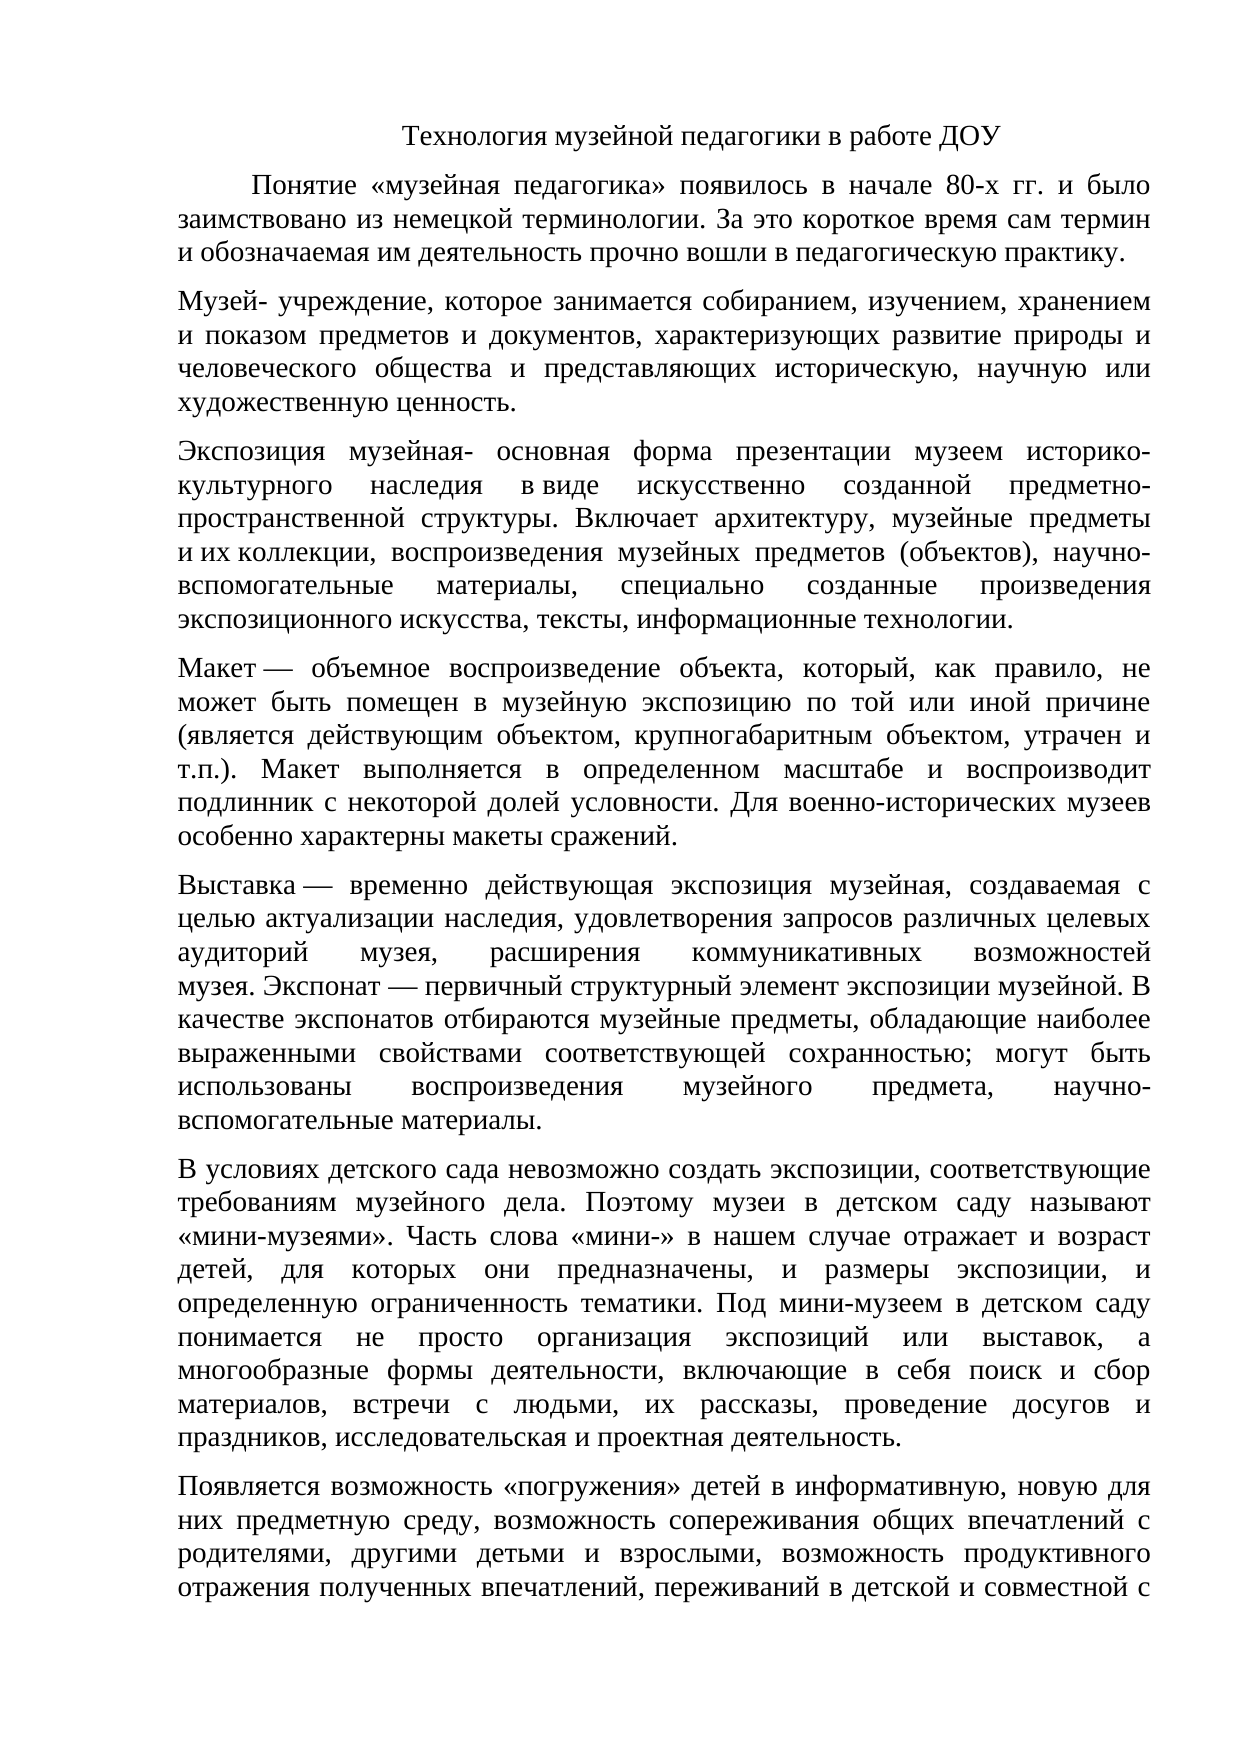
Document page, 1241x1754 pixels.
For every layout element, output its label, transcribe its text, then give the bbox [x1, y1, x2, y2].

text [177, 1468, 1152, 1603]
text Музей- учреждение, которое занимается собиранием, изучением, хранением и показом предметов и документов, характеризующих развитие природы и человеческого общества и представляющих историческую, научную или художественную ценность. [177, 283, 1152, 418]
text Макет — объемное воспроизведение объекта, который, как правило, не может быть помещен в музейную экспозицию по той или иной причине (является действующим объектом, крупногабаритным объектом, утрачен и т.п.). Макет выполняется в определенном масштабе и воспроизводит подлинник с некоторой долей условности. Для военно-исторических музеев особенно характерны макеты сражений. [177, 650, 1152, 851]
text Выставка — временно действующая экспозиция музейная, создаваемая с целью актуализации наследия, удовлетворения запросов различных целевых аудиторий музея, расширения коммуникативных возможностей музея. Экспонат — первичный структурный элемент экспозиции музейной. В качестве экспонатов отбираются музейные предметы, обладающие наиболее выраженными свойствами соответствующей сохранностью; могут быть использованы воспроизведения музейного предмета, научно-вспомогательные материалы. [177, 867, 1152, 1135]
text Технология музейной педагогики в работе ДОУ [177, 118, 1152, 152]
text В условиях детского сада невозможно создать экспозиции, соответствующие требованиям музейного дела. Поэтому музеи в детском саду называют «мини-музеями». Часть слова «мини-» в нашем случае отражает и возраст детей, для которых они предназначены, и размеры экспозиции, и определенную ограниченность тематики. Под мини-музеем в детском саду понимается не просто организация экспозиций или выставок, а многообразные формы деятельности, включающие в себя поиск и сбор материалов, встречи с людьми, их рассказы, проведение досугов и праздников, исследовательская и проектная деятельность. [177, 1151, 1152, 1453]
text Понятие «музейная педагогика» появилось в начале 80-х гг. и было заимствовано из немецкой терминологии. За это короткое время сам термин и обозначаемая им деятельность прочно вошли в педагогическую практику. [177, 167, 1152, 268]
text Экспозиция музейная- основная форма презентации музеем историко-культурного наследия в виде искусственно созданной предметно-пространственной структуры. Включает архитектуру, музейные предметы и их коллекции, воспроизведения музейных предметов (объектов), научно-вспомогательные материалы, специально созданные произведения экспозиционного искусства, тексты, информационные технологии. [177, 433, 1152, 634]
